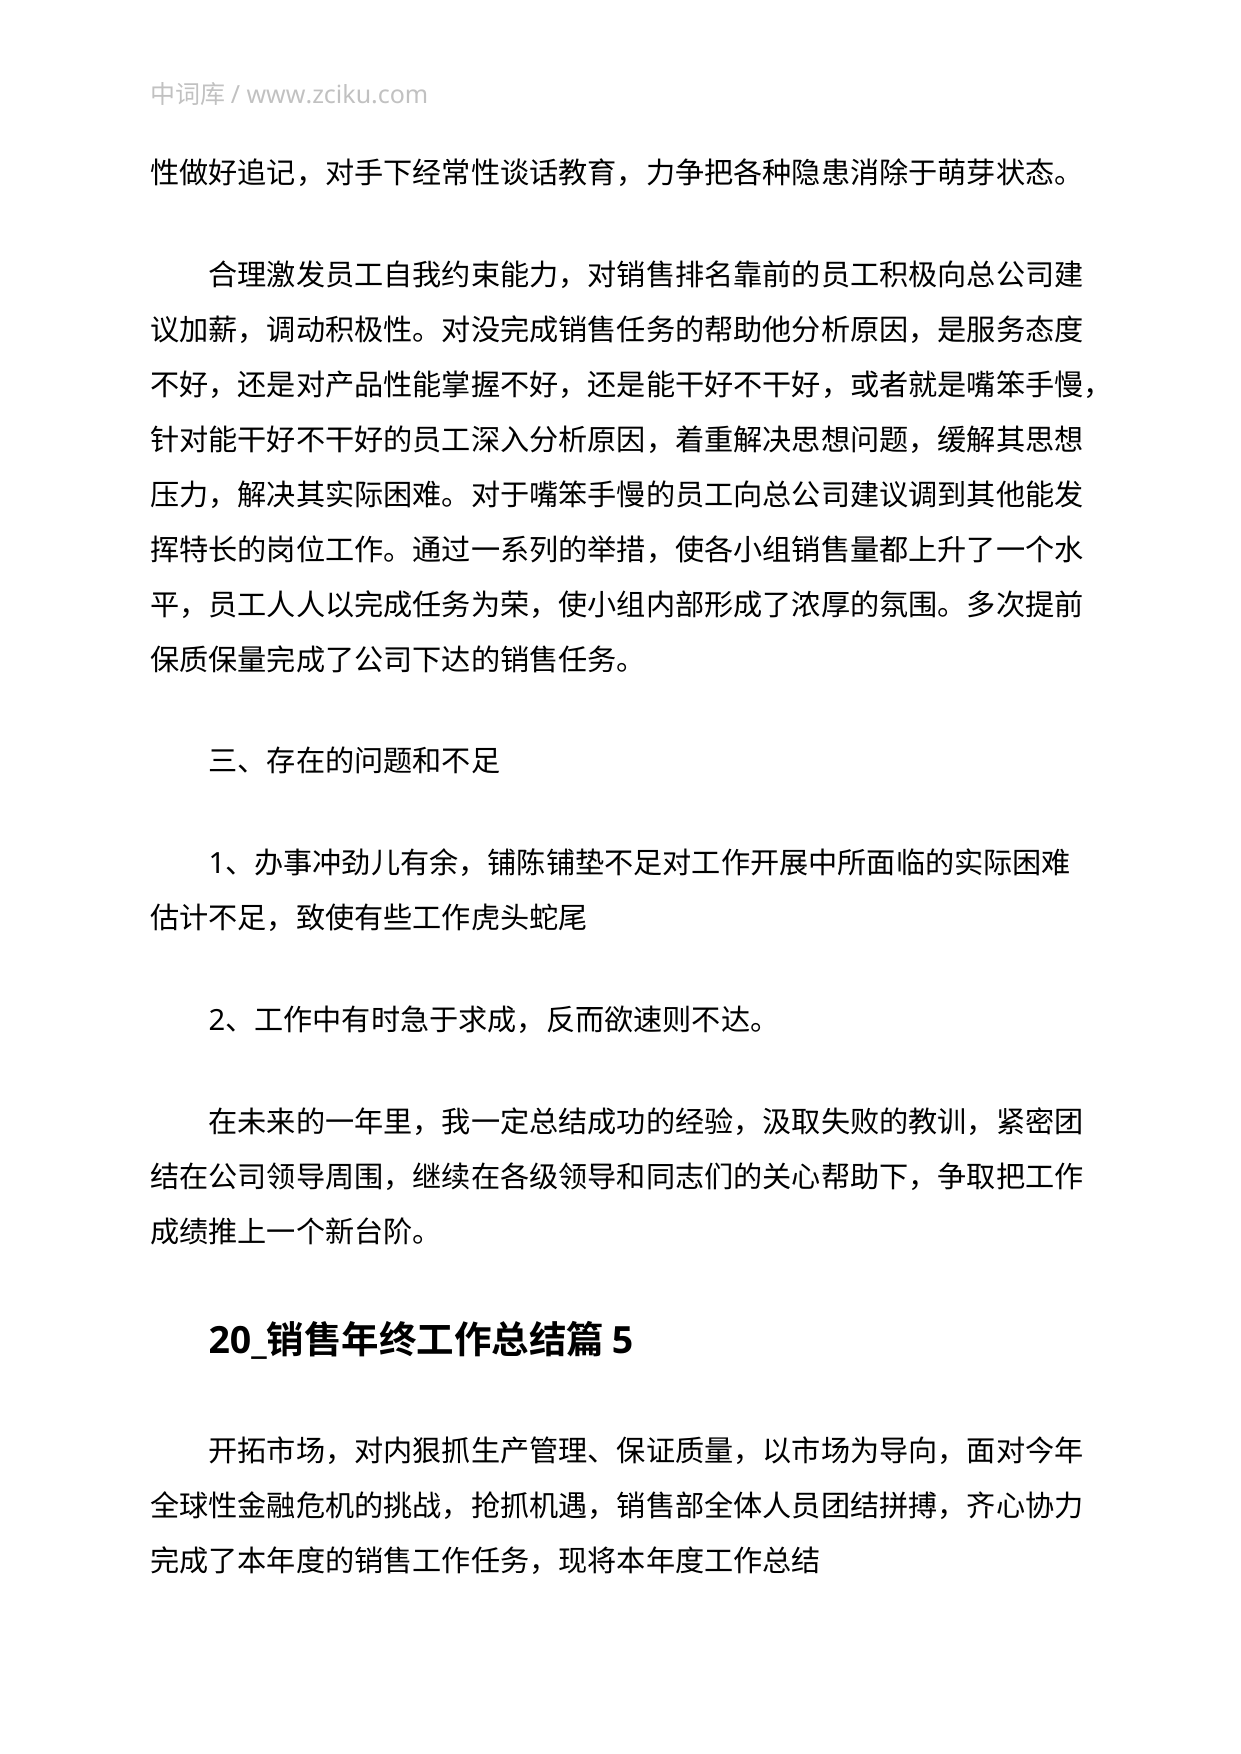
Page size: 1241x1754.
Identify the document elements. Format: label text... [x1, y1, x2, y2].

text 在未来的一年里，我一定总结成功的经验，汲取失败的教训，紧密团结在公司领导周围，继续在各级领导和同志们的关心帮助下，争取把工作成绩推上一个新台阶。 [150, 1098, 1090, 1250]
text 开拓市场，对内狠抓生产管理、保证质量，以市场为导向，面对今年全球性金融危机的挑战，抢抓机遇，销售部全体人员团结拼搏，齐心协力完成了本年度的销售工作任务，现将本年度工作总结 [150, 1427, 1090, 1579]
text 合理激发员工自我约束能力，对销售排名靠前的员工积极向总公司建议加薪，调动积极性。对没完成销售任务的帮助他分析原因，是服务态度不好，还是对产品性能掌握不好，还是能干好不干好，或者就是嘴笨手慢，针对能干好不干好的员工深入分析原因，着重解决思想问题，缓解其思想压力，解决其实际困难。对于嘴笨手慢的员工向总公司建议调到其他能发挥特长的岗位工作。通过一系列的举措，使各小组销售量都上升了一个水平，员工人人以完成任务为荣，使小组内部形成了浓厚的氛围。多次提前保质保量完成了公司下达的销售任务。 [150, 252, 1090, 678]
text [150, 150, 1090, 192]
text 三、存在的问题和不足 [150, 738, 1090, 780]
text 20_销售年终工作总结篇5 [150, 1310, 1090, 1364]
text 1、办事冲劲儿有余，铺陈铺垫不足对工作开展中所面临的实际困难估计不足，致使有些工作虎头蛇尾 [150, 839, 1090, 937]
text 2、工作中有时急于求成，反而欲速则不达。 [150, 996, 1090, 1039]
